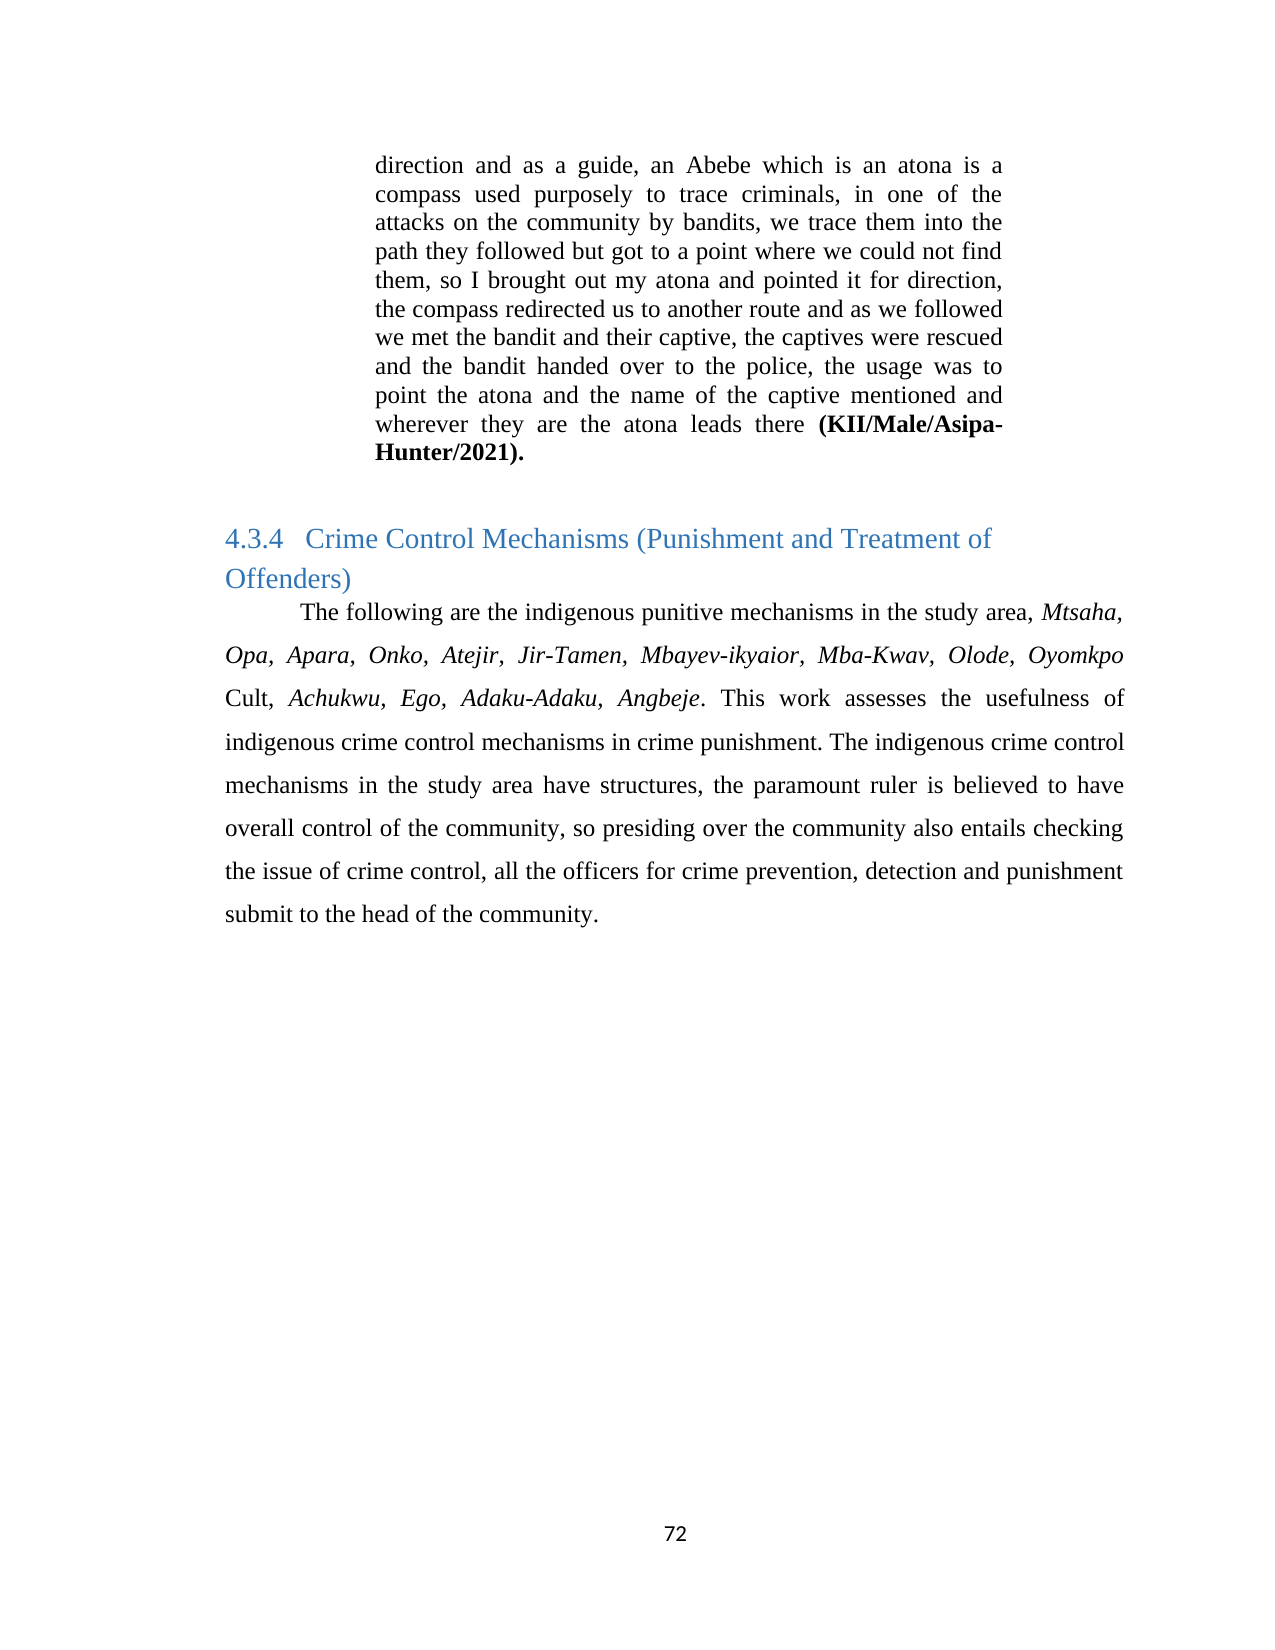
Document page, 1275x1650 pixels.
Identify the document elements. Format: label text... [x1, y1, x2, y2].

subtitle Offenders) [225, 561, 1125, 594]
subtitle 4.3.4 Crime Control Mechanisms (Punishment and Treatment of [225, 521, 1125, 554]
text The following are the indigenous punitive mechanisms in the study area, Mtsaha, Opa, Apara, Onko, Atejir, Jir-Tamen, Mbayev-ikyaior, Mba-Kwav, Olode, Oyomkpo Cult, Achukwu, Ego, Adaku-Adaku, Angbeje. This work assesses the usefulness of indigenous crime control mechanisms in crime punishment. The indigenous crime control mechanisms in the study area have structures, the paramount ruler is believed to have overall control of the community, so presiding over the community also entails checking the issue of crime control, all the officers for crime prevention, detection and punishment submit to the head of the community. [225, 597, 1125, 928]
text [375, 150, 1003, 466]
